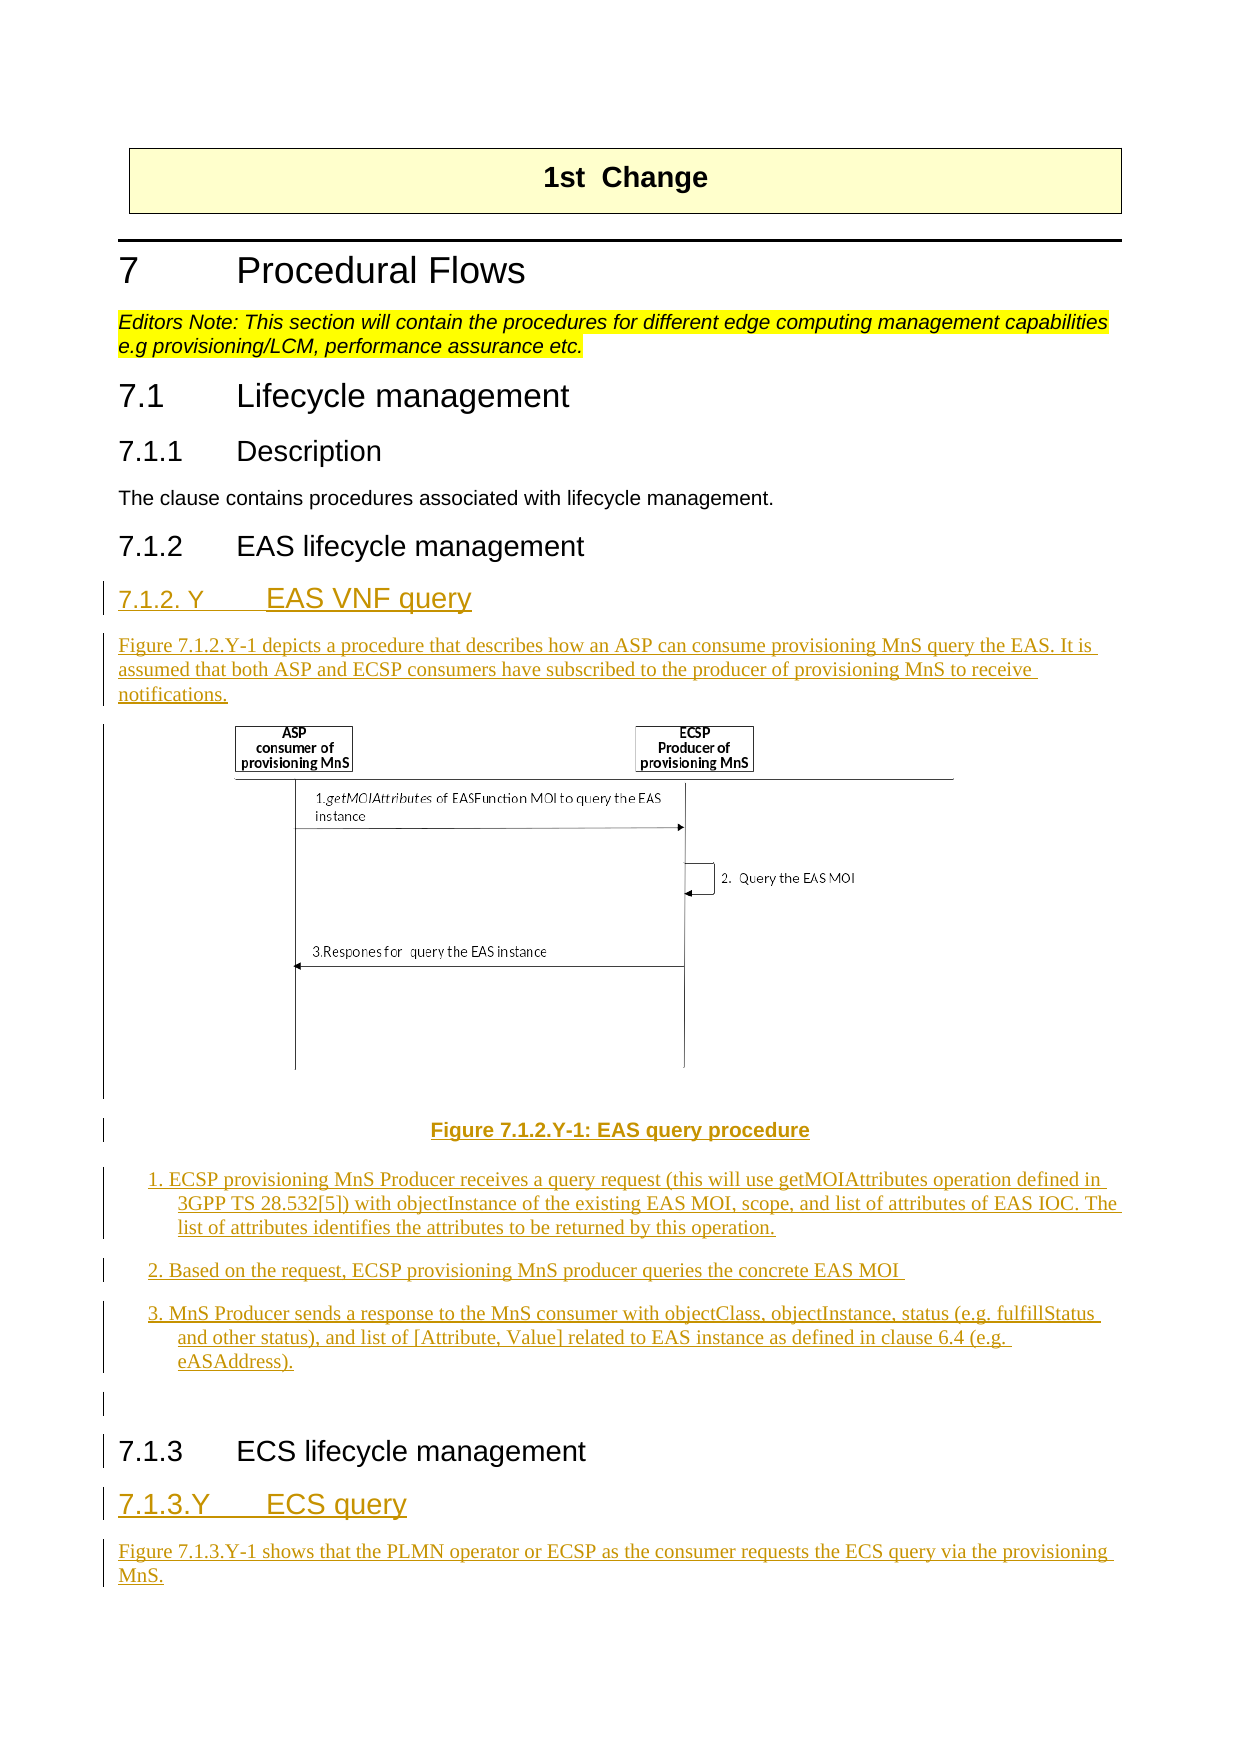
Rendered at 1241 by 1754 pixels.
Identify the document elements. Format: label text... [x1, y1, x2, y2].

text 7.1.1 Description [118, 434, 1122, 467]
text 7.1.3 ECS lifecycle management [118, 1434, 1122, 1468]
table_header 1st Change [130, 149, 1121, 213]
text 7 Procedural Flows [118, 242, 1122, 291]
text Editors Note: This section will contain the procedures for different edge computing management capabilities e.g provisioning/LCM, performance assurance etc. [583, 310, 1122, 358]
text 7.1.2 EAS lifecycle management [118, 529, 1122, 562]
text The clause contains procedures associated with lifecycle management. [118, 486, 1122, 510]
text 7.1 Lifecycle management [118, 377, 1122, 415]
